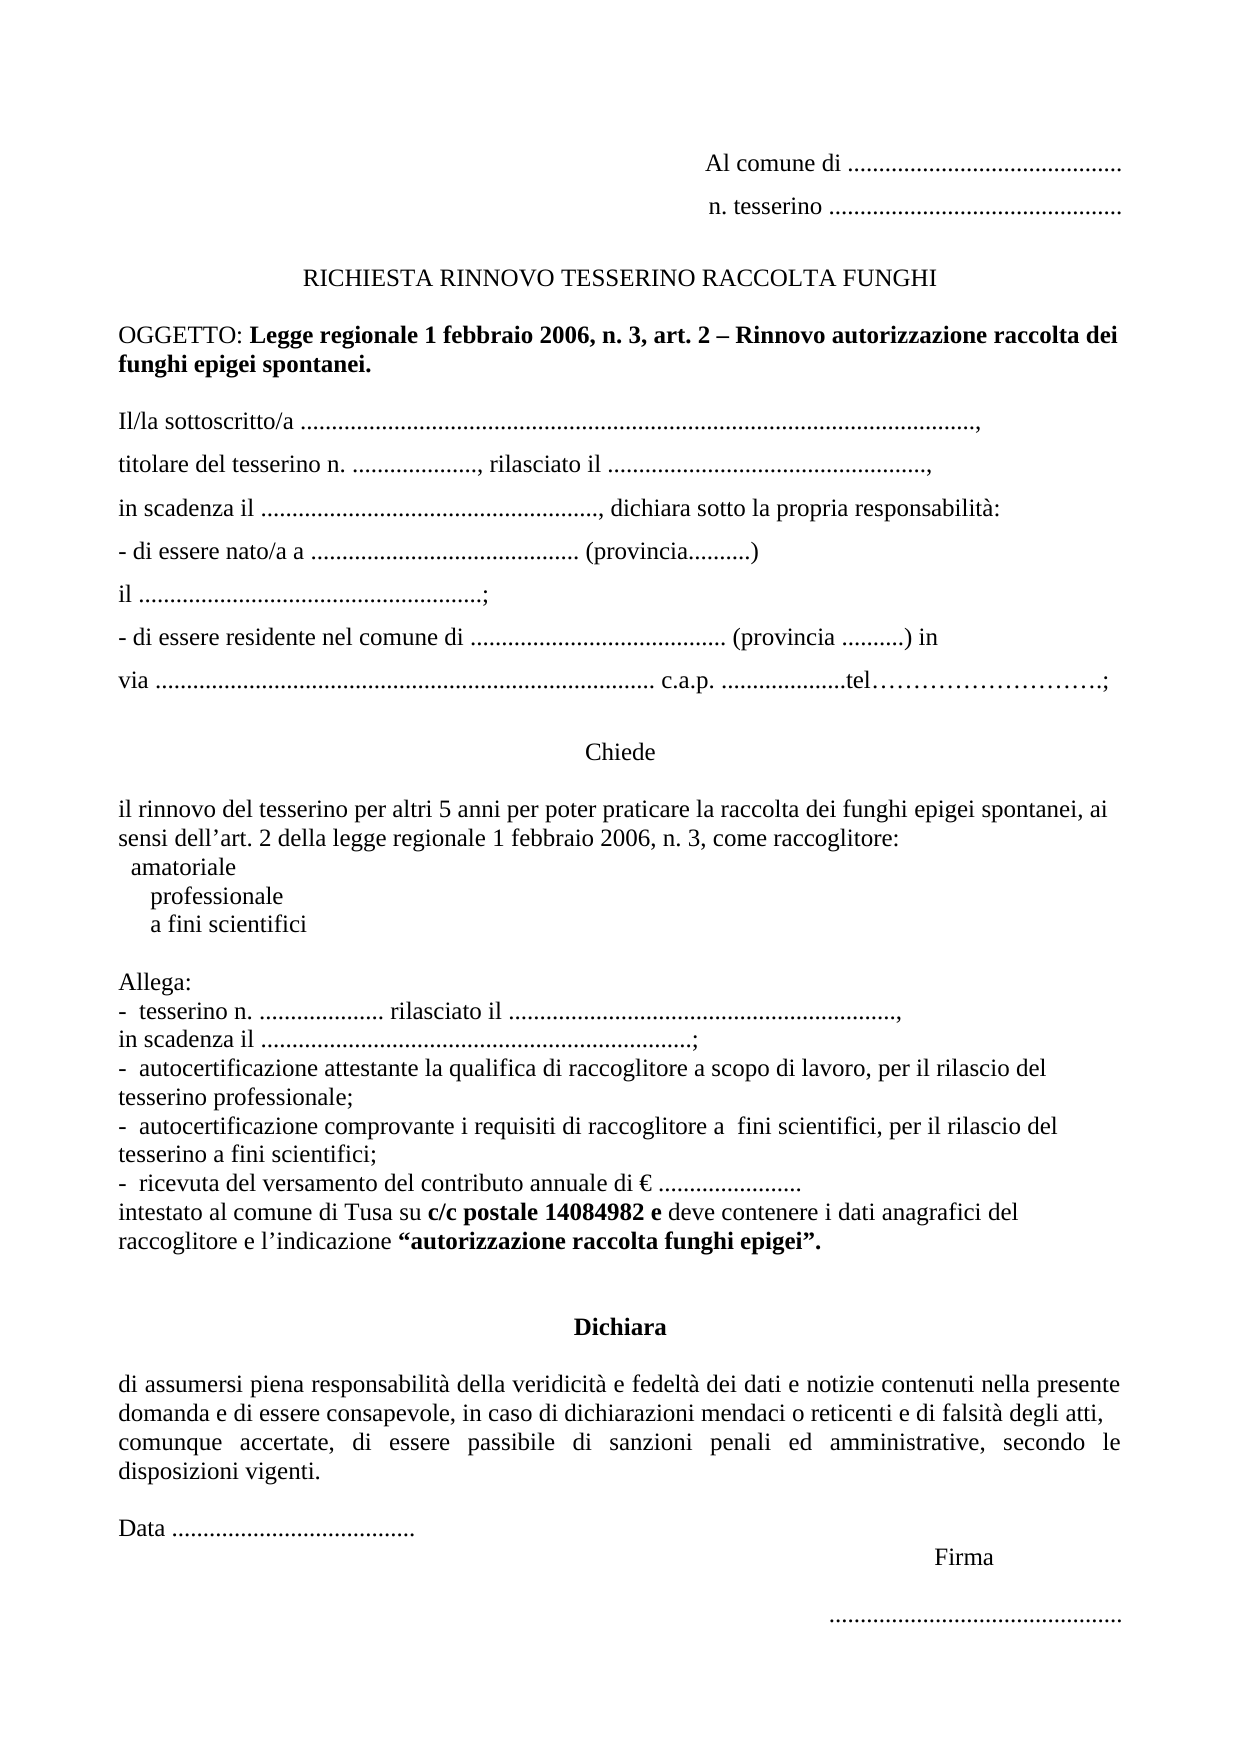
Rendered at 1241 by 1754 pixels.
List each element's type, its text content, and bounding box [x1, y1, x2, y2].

text intestato al comune di Tusa su c/c postale 14084982 e deve contenere i dati anagrafici del raccoglitore e l’indicazione “autorizzazione raccolta funghi epigei”. [118, 1197, 1122, 1254]
text Il/la sottoscritto/a ............................................................................................................, [118, 406, 1122, 435]
text - tesserino n. .................... rilasciato il .............................................................., [118, 996, 1122, 1024]
text  a fini scientifici [118, 909, 1122, 938]
text Chiede [118, 737, 1122, 766]
text - di essere residente nel comune di ......................................... (provincia ..........) in via ................................................................................ c.a.p. ....................tel……………………….; [118, 622, 1122, 694]
text ............................................... [118, 1599, 1122, 1628]
text OGGETTO: Legge regionale 1 febbraio 2006, n. 3, art. 2 – Rinnovo autorizzazione raccolta dei funghi epigei spontanei. [118, 320, 1122, 378]
text in scadenza il ......................................................, dichiara sotto la propria responsabilità: [118, 493, 1122, 521]
text titolare del tesserino n. ...................., rilasciato il ..................................................., [118, 449, 1122, 478]
text - di essere nato/a a ........................................... (provincia..........) il .......................................................; [118, 536, 1122, 608]
text Data ....................................... [118, 1513, 1122, 1542]
text di assumersi piena responsabilità della veridicità e fedeltà dei dati e notizie contenuti nella presente domanda e di essere consapevole, in caso di dichiarazioni mendaci o reticenti e di falsità degli atti, [118, 1369, 1122, 1427]
text Allega: [118, 967, 1122, 996]
text - autocertificazione attestante la qualifica di raccoglitore a scopo di lavoro, per il rilascio del tesserino professionale; [118, 1053, 1122, 1111]
text il rinnovo del tesserino per altri 5 anni per poter praticare la raccolta dei funghi epigei spontanei, ai sensi dell’art. 2 della legge regionale 1 febbraio 2006, n. 3, come raccoglitore: [118, 794, 1122, 852]
text - ricevuta del versamento del contributo annuale di € ....................... [118, 1168, 1122, 1197]
text  amatoriale [118, 852, 1122, 881]
text comunque accertate, di essere passibile di sanzioni penali ed amministrative, secondo le disposizioni vigenti. [118, 1427, 1122, 1484]
text Dichiara [118, 1312, 1122, 1341]
text Firma [118, 1542, 1122, 1571]
text in scadenza il .....................................................................; [118, 1024, 1122, 1053]
text - autocertificazione comprovante i requisiti di raccoglitore a fini scientifici, per il rilascio del tesserino a fini scientifici; [118, 1111, 1122, 1168]
text  professionale [118, 881, 1122, 909]
text RICHIESTA RINNOVO TESSERINO RACCOLTA FUNGHI [118, 263, 1122, 291]
text n. tesserino ............................................... [118, 191, 1122, 219]
text Al comune di ............................................ [118, 148, 1122, 176]
